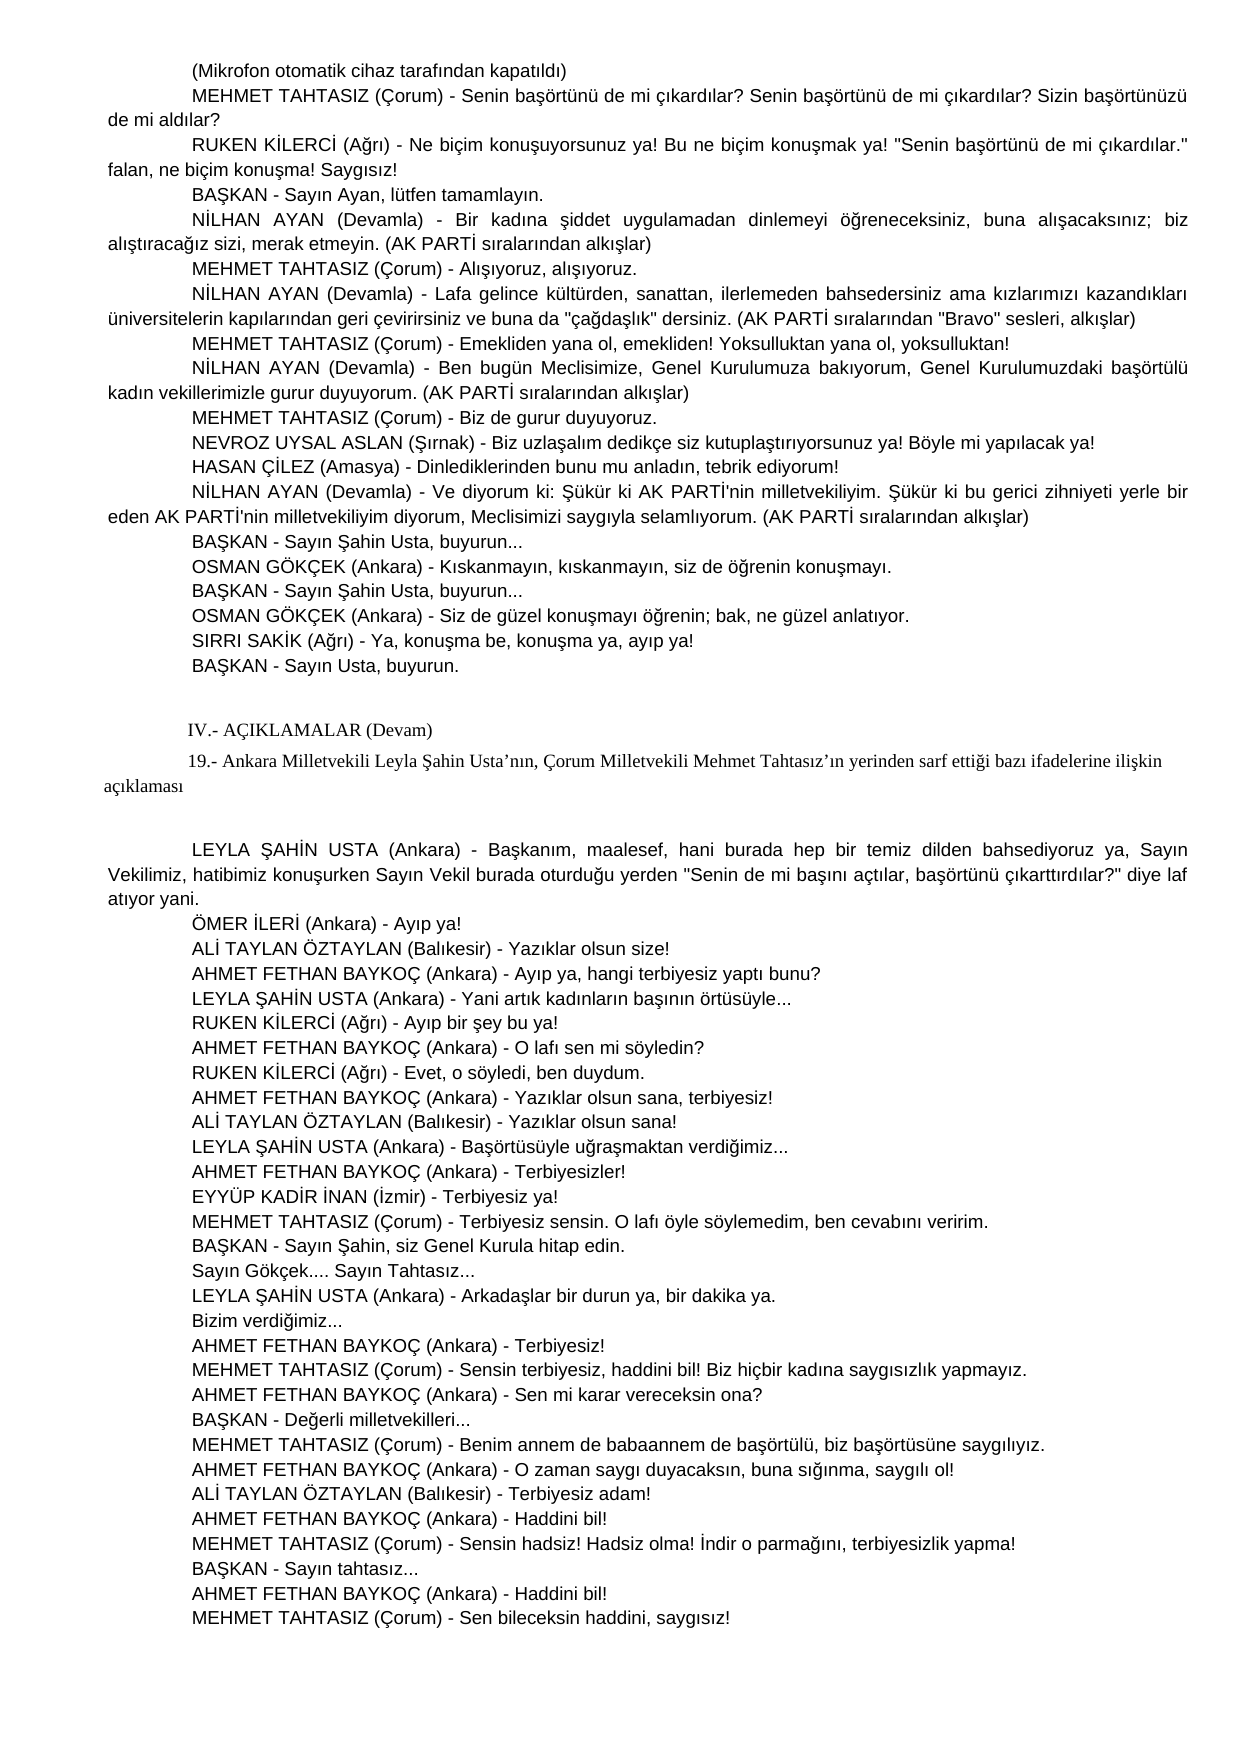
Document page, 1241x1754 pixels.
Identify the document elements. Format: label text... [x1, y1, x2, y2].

text BAŞKAN - Sayın tahtasız... [108, 1558, 1189, 1579]
text AHMET FETHAN BAYKOÇ (Ankara) - Terbiyesiz! [108, 1334, 1189, 1356]
text Sayın Gökçek.... Sayın Tahtasız... [108, 1260, 1189, 1282]
text AHMET FETHAN BAYKOÇ (Ankara) - Haddini bil! [108, 1582, 1189, 1604]
text NİLHAN AYAN (Devamla) - Ve diyorum ki: Şükür ki AK PARTİ'nin milletvekiliyim. Şükür ki bu gerici zihniyeti yerle bir eden AK PARTİ'nin milletvekiliyim diyorum, Meclisimizi saygıyla selamlıyorum. (AK PARTİ sıralarından alkışlar) [108, 481, 1189, 527]
text AHMET FETHAN BAYKOÇ (Ankara) - O zaman saygı duyacaksın, buna sığınma, saygılı ol! [108, 1458, 1189, 1480]
text LEYLA ŞAHİN USTA (Ankara) - Başörtüsüyle uğraşmaktan verdiğimiz... [108, 1136, 1189, 1158]
text AHMET FETHAN BAYKOÇ (Ankara) - Terbiyesizler! [108, 1161, 1189, 1182]
text LEYLA ŞAHİN USTA (Ankara) - Arkadaşlar bir durun ya, bir dakika ya. [108, 1285, 1189, 1306]
text Bizim verdiğimiz... [108, 1310, 1189, 1331]
text AHMET FETHAN BAYKOÇ (Ankara) - Haddini bil! [108, 1508, 1189, 1529]
text HASAN ÇİLEZ (Amasya) - Dinlediklerinden bunu mu anladın, tebrik ediyorum! [108, 456, 1189, 478]
text NİLHAN AYAN (Devamla) - Lafa gelince kültürden, sanattan, ilerlemeden bahsedersiniz ama kızlarımızı kazandıkları üniversitelerin kapılarından geri çevirirsiniz ve buna da "çağdaşlık" dersiniz. (AK PARTİ sıralarından "Bravo" sesleri, alkışlar) [108, 283, 1189, 329]
text RUKEN KİLERCİ (Ağrı) - Ayıp bir şey bu ya! [108, 1012, 1189, 1034]
text MEHMET TAHTASIZ (Çorum) - Senin başörtünü de mi çıkardılar? Senin başörtünü de mi çıkardılar? Sizin başörtünüzü de mi aldılar? [108, 84, 1189, 131]
text MEHMET TAHTASIZ (Çorum) - Benim annem de babaannem de başörtülü, biz başörtüsüne saygılıyız. [108, 1434, 1189, 1455]
text NİLHAN AYAN (Devamla) - Ben bugün Meclisimize, Genel Kurulumuza bakıyorum, Genel Kurulumuzdaki başörtülü kadın vekillerimizle gurur duyuyorum. (AK PARTİ sıralarından alkışlar) [108, 357, 1189, 403]
text LEYLA ŞAHİN USTA (Ankara) - Yani artık kadınların başının örtüsüyle... [108, 987, 1189, 1009]
text NİLHAN AYAN (Devamla) - Bir kadına şiddet uygulamadan dinlemeyi öğreneceksiniz, buna alışacaksınız; biz alıştıracağız sizi, merak etmeyin. (AK PARTİ sıralarından alkışlar) [108, 208, 1189, 255]
text OSMAN GÖKÇEK (Ankara) - Kıskanmayın, kıskanmayın, siz de öğrenin konuşmayı. [108, 556, 1189, 577]
text MEHMET TAHTASIZ (Çorum) - Sensin hadsiz! Hadsiz olma! İndir o parmağını, terbiyesizlik yapma! [108, 1533, 1189, 1554]
text IV.- AÇIKLAMALAR (Devam) [103, 719, 1193, 740]
text RUKEN KİLERCİ (Ağrı) - Evet, o söyledi, ben duydum. [108, 1062, 1189, 1083]
text MEHMET TAHTASIZ (Çorum) - Emekliden yana ol, emekliden! Yoksulluktan yana ol, yoksulluktan! [108, 332, 1189, 354]
text 19.- Ankara Milletvekili Leyla Şahin Usta’nın, Çorum Milletvekili Mehmet Tahtasız’ın yerinden sarf ettiği bazı ifadelerine ilişkin açıklaması [103, 750, 1193, 796]
text LEYLA ŞAHİN USTA (Ankara) - Başkanım, maalesef, hani burada hep bir temiz dilden bahsediyoruz ya, Sayın Vekilimiz, hatibimiz konuşurken Sayın Vekil burada oturduğu yerden "Senin de mi başını açtılar, başörtünü çıkarttırdılar?" diye laf atıyor yani. [108, 839, 1189, 910]
text BAŞKAN - Sayın Usta, buyurun. [108, 655, 1189, 676]
text MEHMET TAHTASIZ (Çorum) - Sensin terbiyesiz, haddini bil! Biz hiçbir kadına saygısızlık yapmayız. [108, 1359, 1189, 1381]
text BAŞKAN - Değerli milletvekilleri... [108, 1409, 1189, 1430]
text MEHMET TAHTASIZ (Çorum) - Terbiyesiz sensin. O lafı öyle söylemedim, ben cevabını veririm. [108, 1211, 1189, 1232]
text MEHMET TAHTASIZ (Çorum) - Sen bileceksin haddini, saygısız! [108, 1607, 1189, 1629]
text (Mikrofon otomatik cihaz tarafından kapatıldı) [108, 60, 1189, 81]
text SIRRI SAKİK (Ağrı) - Ya, konuşma be, konuşma ya, ayıp ya! [108, 630, 1189, 651]
text MEHMET TAHTASIZ (Çorum) - Biz de gurur duyuyoruz. [108, 407, 1189, 428]
text ALİ TAYLAN ÖZTAYLAN (Balıkesir) - Yazıklar olsun sana! [108, 1111, 1189, 1133]
text ALİ TAYLAN ÖZTAYLAN (Balıkesir) - Yazıklar olsun size! [108, 938, 1189, 959]
text NEVROZ UYSAL ASLAN (Şırnak) - Biz uzlaşalım dedikçe siz kutuplaştırıyorsunuz ya! Böyle mi yapılacak ya! [108, 432, 1189, 453]
text AHMET FETHAN BAYKOÇ (Ankara) - O lafı sen mi söyledin? [108, 1037, 1189, 1058]
text OSMAN GÖKÇEK (Ankara) - Siz de güzel konuşmayı öğrenin; bak, ne güzel anlatıyor. [108, 605, 1189, 627]
text BAŞKAN - Sayın Şahin Usta, buyurun... [108, 531, 1189, 552]
text AHMET FETHAN BAYKOÇ (Ankara) - Yazıklar olsun sana, terbiyesiz! [108, 1087, 1189, 1108]
text RUKEN KİLERCİ (Ağrı) - Ne biçim konuşuyorsunuz ya! Bu ne biçim konuşmak ya! "Senin başörtünü de mi çıkardılar." falan, ne biçim konuşma! Saygısız! [108, 134, 1189, 180]
text EYYÜP KADİR İNAN (İzmir) - Terbiyesiz ya! [108, 1186, 1189, 1207]
text MEHMET TAHTASIZ (Çorum) - Alışıyoruz, alışıyoruz. [108, 258, 1189, 279]
text BAŞKAN - Sayın Şahin Usta, buyurun... [108, 580, 1189, 602]
text ALİ TAYLAN ÖZTAYLAN (Balıkesir) - Terbiyesiz adam! [108, 1483, 1189, 1505]
text BAŞKAN - Sayın Ayan, lütfen tamamlayın. [108, 184, 1189, 205]
text BAŞKAN - Sayın Şahin, siz Genel Kurula hitap edin. [108, 1235, 1189, 1257]
text AHMET FETHAN BAYKOÇ (Ankara) - Sen mi karar vereceksin ona? [108, 1384, 1189, 1406]
text ÖMER İLERİ (Ankara) - Ayıp ya! [108, 913, 1189, 934]
text AHMET FETHAN BAYKOÇ (Ankara) - Ayıp ya, hangi terbiyesiz yaptı bunu? [108, 963, 1189, 984]
